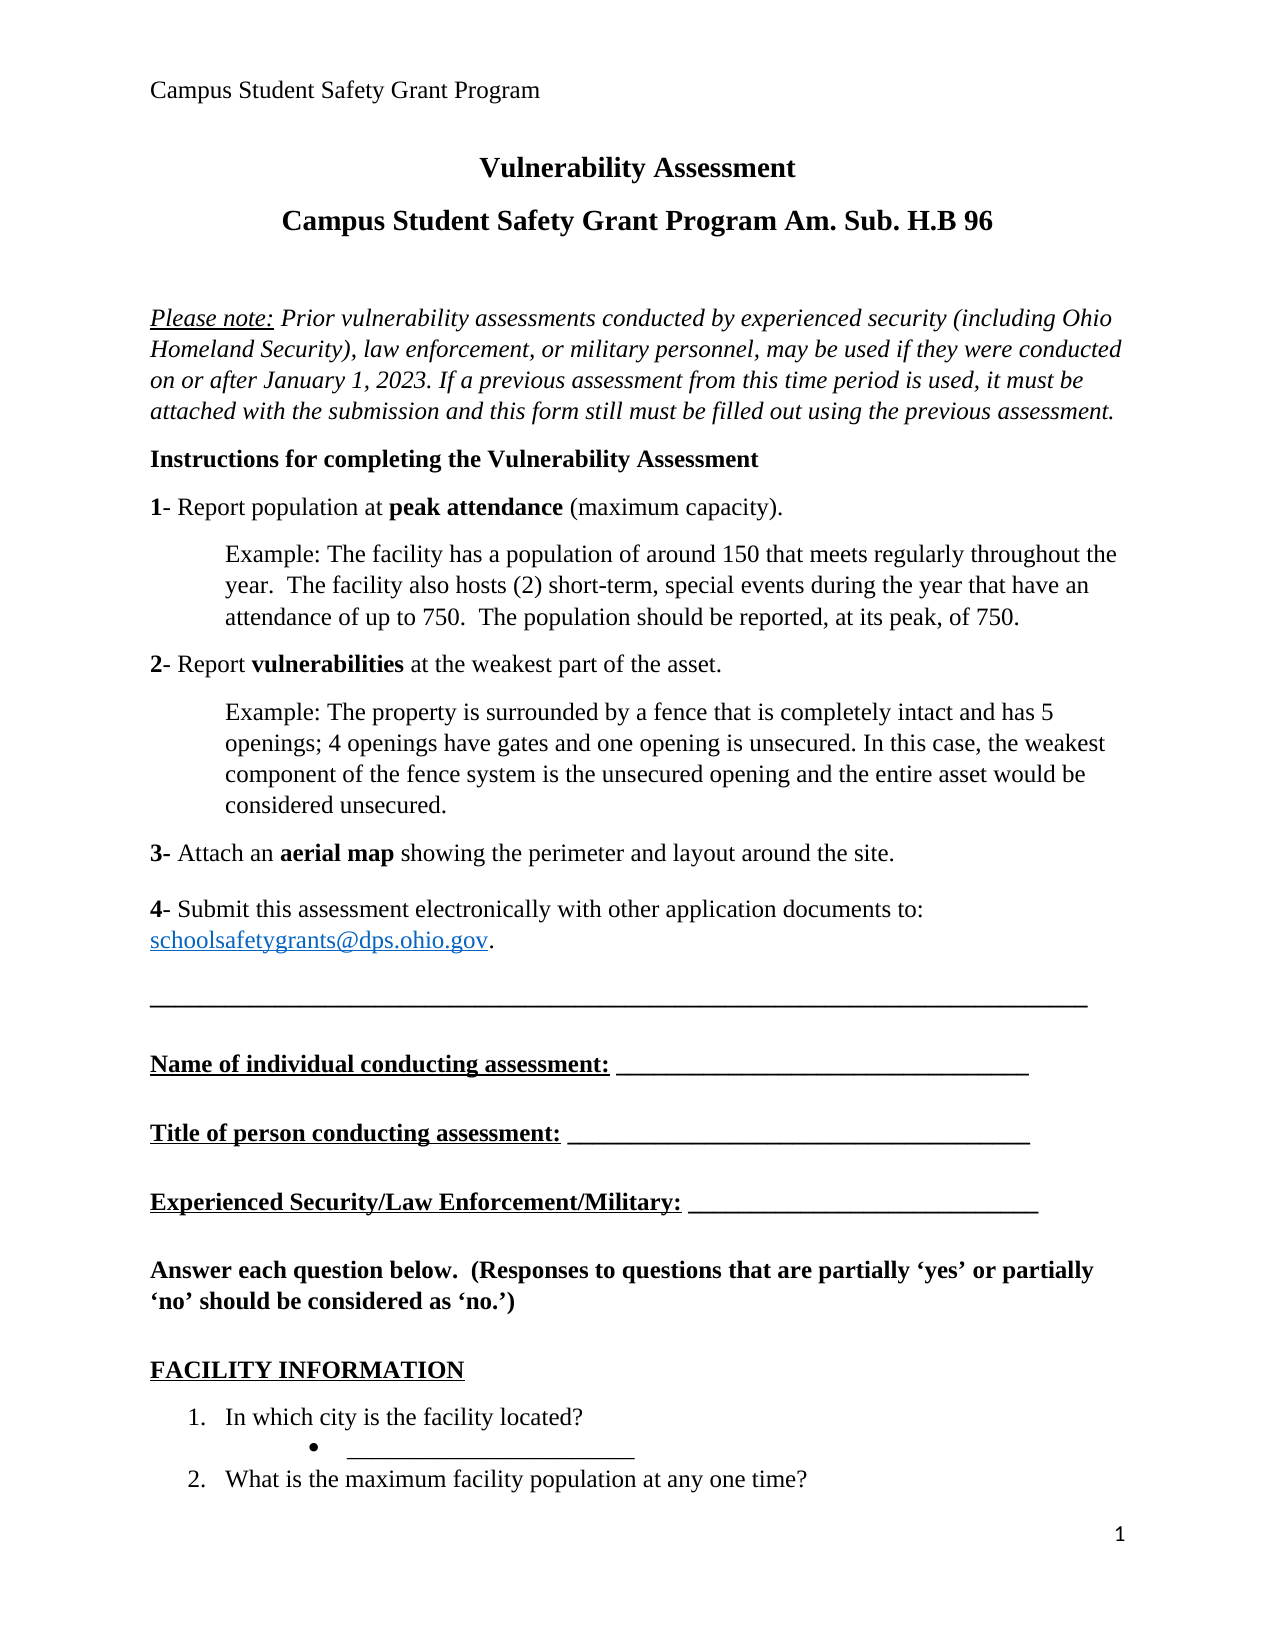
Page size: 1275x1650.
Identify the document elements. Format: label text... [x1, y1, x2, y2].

text Experienced Security/Law Enforcement/Military: ____________________________ [150, 1187, 1125, 1215]
text 3- Attach an aerial map showing the perimeter and layout around the site. [150, 838, 1125, 867]
text Name of individual conducting assessment: _________________________________ [150, 1049, 1125, 1078]
text 2- Report vulnerabilities at the weakest part of the asset. [150, 649, 1125, 678]
text Example: The facility has a population of around 150 that meets regularly throughout the year. The facility also hosts (2) short-term, special events during the year that have an attendance of up to 750. The population should be reported, at its peak, of 750. [225, 539, 1125, 630]
list _______________________ [309, 1433, 1125, 1462]
text FACILITY INFORMATION [150, 1355, 1125, 1383]
text Example: The property is surrounded by a fence that is completely intact and has 5 openings; 4 openings have gates and one opening is unsecured. In this case, the weakest component of the fence system is the unsecured opening and the entire asset would be considered unsecured. [225, 697, 1125, 819]
text Please note: Prior vulnerability assessments conducted by experienced security (including Ohio Homeland Security), law enforcement, or military personnel, may be used if they were conducted on or after January 1, 2023. If a previous assessment from this time period is used, it must be attached with the submission and this form still must be filled out using the previous assessment. [150, 303, 1125, 425]
text Instructions for completing the Vulnerability Assessment [150, 444, 1125, 473]
list In which city is the facility located? [187, 1402, 1125, 1431]
text 1- Report population at peak attendance (maximum capacity). [150, 492, 1125, 521]
text ___________________________________________________________________________ [150, 981, 1125, 1010]
text Campus Student Safety Grant Program Am. Sub. H.B 96 [150, 203, 1125, 236]
list What is the maximum facility population at any one time? [187, 1464, 1125, 1493]
text Vulnerability Assessment [150, 150, 1125, 183]
text Title of person conducting assessment: _____________________________________ [150, 1118, 1125, 1147]
text 4- Submit this assessment electronically with other application documents to: schoolsafetygrants@dps.ohio.gov. [150, 894, 1125, 954]
text Answer each question below. (Responses to questions that are partially ‘yes’ or partially ‘no’ should be considered as ‘no.’) [150, 1255, 1125, 1315]
